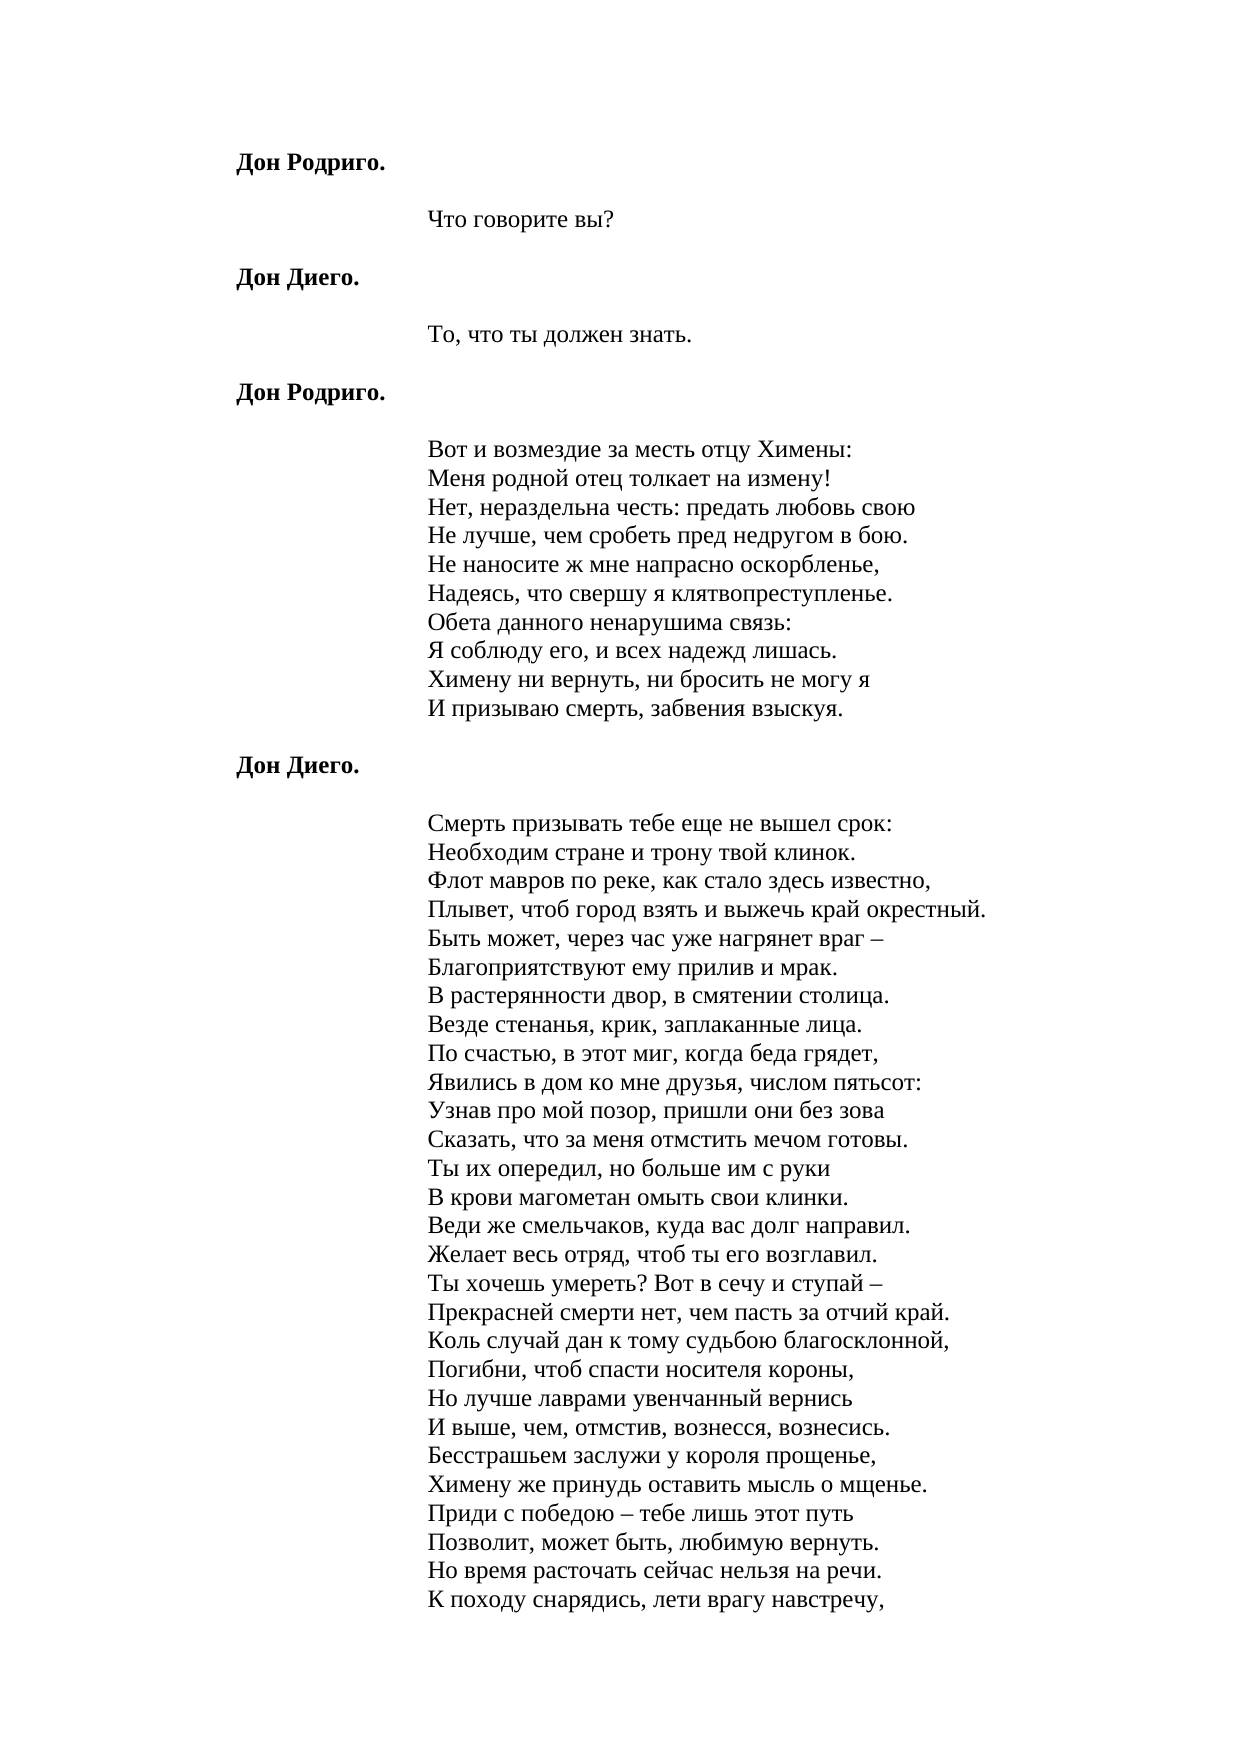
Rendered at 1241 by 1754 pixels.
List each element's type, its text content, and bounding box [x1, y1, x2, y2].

text Необходим стране и трону твой клинок. [386, 837, 1089, 866]
text Дон Диего. [177, 751, 1152, 779]
text Быть может, через час уже нагрянет враг – [386, 923, 1089, 952]
text Не наносите ж мне напрасно оскорбленье, [386, 549, 1089, 578]
text Вот и возмездие за месть отцу Химены: [386, 434, 1089, 463]
text Я соблюду его, и всех надежд лишась. [386, 636, 1089, 664]
text Прекрасней смерти нет, чем пасть за отчий край. [386, 1297, 1089, 1326]
text Дон Родриго. [177, 377, 1152, 406]
text И выше, чем, отмстив, вознесся, вознесись. [386, 1412, 1089, 1441]
text Приди с победою – тебе лишь этот путь [386, 1498, 1089, 1527]
text Ты хочешь умереть? Вот в сечу и ступай – [386, 1268, 1089, 1297]
text Но лучше лаврами увенчанный вернись [386, 1383, 1089, 1412]
text По счастью, в этот миг, когда беда грядет, [386, 1038, 1089, 1067]
text Нет, нераздельна честь: предать любовь свою [386, 492, 1089, 521]
text Химену ни вернуть, ни бросить не могу я [386, 664, 1089, 693]
text Смерть призывать тебе еще не вышел срок: [386, 808, 1089, 837]
text Не лучше, чем сробеть пред недругом в бою. [386, 521, 1089, 549]
text Надеясь, что свершу я клятвопреступленье. [386, 578, 1089, 607]
text Везде стенанья, крик, заплаканные лица. [386, 1009, 1089, 1038]
text И призываю смерть, забвения взыскуя. [386, 693, 1089, 722]
text Ты их опередил, но больше им с руки [386, 1153, 1089, 1182]
text Позволит, может быть, любимую вернуть. [386, 1527, 1089, 1556]
text Обета данного ненарушима связь: [386, 607, 1089, 636]
text Явились в дом ко мне друзья, числом пятьсот: [386, 1067, 1089, 1096]
text Веди же смельчаков, куда вас долг направил. [386, 1211, 1089, 1239]
text В растерянности двор, в смятении столица. [386, 981, 1089, 1009]
text То, что ты должен знать. [386, 319, 1089, 348]
text Коль случай дан к тому судьбою благосклонной, [386, 1326, 1089, 1354]
text Химену же принудь оставить мысль о мщенье. [386, 1469, 1089, 1498]
text Плывет, чтоб город взять и выжечь край окрестный. [386, 894, 1089, 923]
text Меня родной отец толкает на измену! [386, 463, 1089, 492]
text Что говорите вы? [386, 204, 1089, 233]
text Желает весь отряд, чтоб ты его возглавил. [386, 1239, 1089, 1268]
text Благоприятствуют ему прилив и мрак. [386, 952, 1089, 981]
text Дон Родриго. [177, 147, 1152, 176]
text Но время расточать сейчас нельзя на речи. [386, 1556, 1089, 1584]
text В крови магометан омыть свои клинки. [386, 1182, 1089, 1211]
text К походу снарядись, лети врагу навстречу, [386, 1584, 1089, 1613]
text Погибни, чтоб спасти носителя короны, [386, 1354, 1089, 1383]
text Дон Диего. [177, 262, 1152, 291]
text Узнав про мой позор, пришли они без зова [386, 1096, 1089, 1124]
text Бесстрашьем заслужи у короля прощенье, [386, 1441, 1089, 1469]
text Сказать, что за меня отмстить мечом готовы. [386, 1124, 1089, 1153]
text Флот мавров по реке, как стало здесь известно, [386, 866, 1089, 894]
